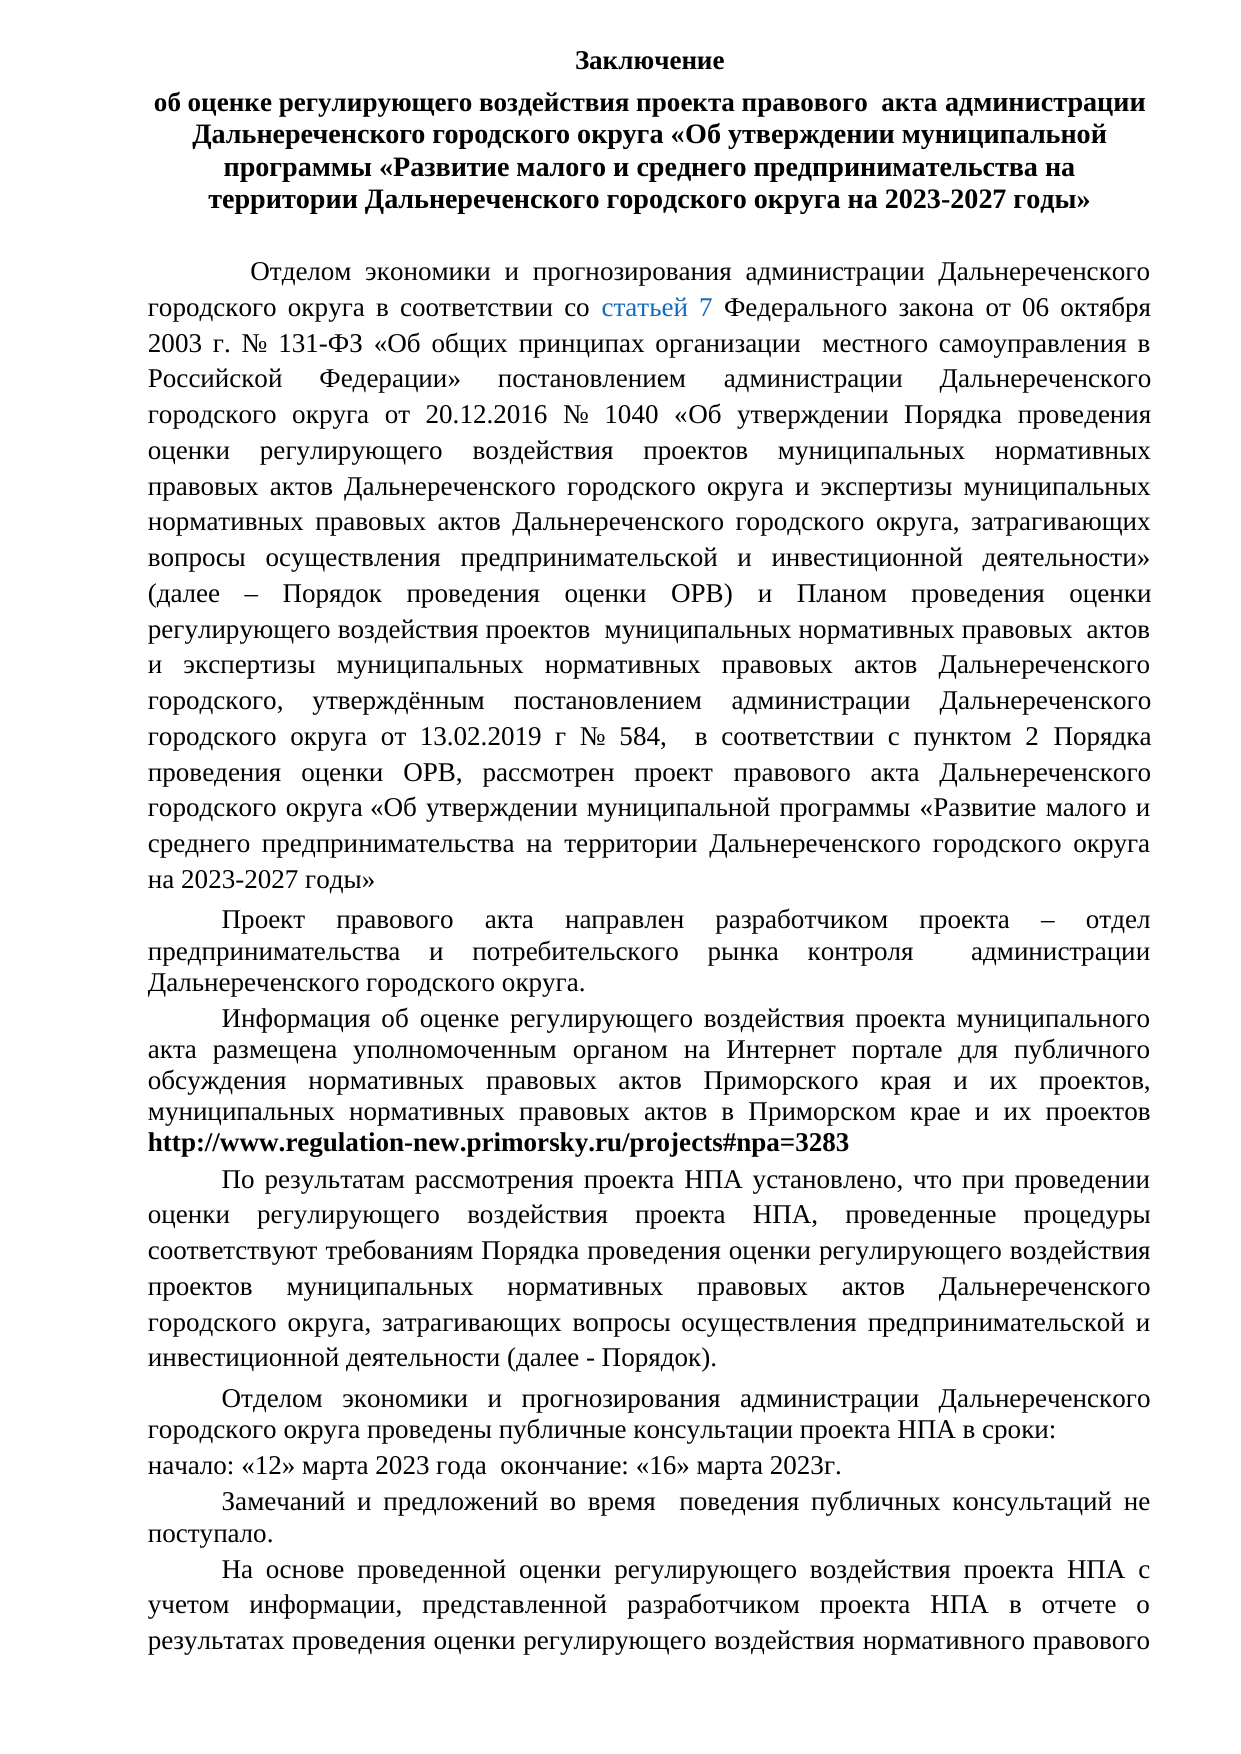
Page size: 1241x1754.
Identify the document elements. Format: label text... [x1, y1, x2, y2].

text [148, 1553, 1152, 1655]
text Проект правового акта направлен разработчиком проекта – отдел предпринимательства и потребительского рынка контроля администрации Дальнереченского городского округа. [148, 903, 1152, 997]
text Замечаний и предложений во время поведения публичных консультаций не поступало. [148, 1486, 1152, 1548]
text Информация об оценке регулирующего воздействия проекта муниципального акта размещена уполномоченным органом на Интернет портале для публичного обсуждения нормативных правовых актов Приморского края и их проектов, муниципальных нормативных правовых актов в Приморском крае и их проектов http://www.regulation-new.primorsky.ru/projects#npa=3283 [148, 1002, 1152, 1158]
text начало: «12» марта 2023 года окончание: «16» марта 2023г. [148, 1449, 1152, 1481]
text Отделом экономики и прогнозирования администрации Дальнереченского городского округа проведены публичные консультации проекта НПА в сроки: [148, 1382, 1152, 1444]
text По результатам рассмотрения проекта НПА установлено, что при проведении оценки регулирующего воздействия проекта НПА, проведенные процедуры соответствуют требованиям Порядка проведения оценки регулирующего воздействия проектов муниципальных нормативных правовых актов Дальнереченского городского округа, затрагивающих вопросы осуществления предпринимательской и инвестиционной деятельности (далее - Порядок). [148, 1163, 1152, 1372]
text Отделом экономики и прогнозирования администрации Дальнереченского городского округа в соответствии со статьей 7 Федерального закона от 06 октября 2003 г. № 131-ФЗ «Об общих принципах организации местного самоуправления в Российской Федерации» постановлением администрации Дальнереченского городского округа от 20.12.2016 № 1040 «Об утверждении Порядка проведения оценки регулирующего воздействия проектов муниципальных нормативных правовых актов Дальнереченского городского округа и экспертизы муниципальных нормативных правовых актов Дальнереченского городского округа, затрагивающих вопросы осуществления предпринимательской и инвестиционной деятельности» (далее – Порядок проведения оценки ОРВ) и Планом проведения оценки регулирующего воздействия проектов муниципальных нормативных правовых актов и экспертизы муниципальных нормативных правовых актов Дальнереченского городского, утверждённым постановлением администрации Дальнереченского городского округа от 13.02.2019 г № 584, в соответствии с пунктом 2 Порядка проведения оценки ОРВ, рассмотрен проект правового акта Дальнереченского городского округа#G0 «Об утверждении муниципальной программы «Развитие малого и среднего предпринимательства на территории Дальнереченского городского округа на 2023-2027 годы» [148, 255, 1152, 894]
text об оценке регулирующего воздействия проекта правового акта администрации Дальнереченского городского округа «Об утверждении муниципальной программы «Развитие малого и среднего предпринимательства на территории Дальнереченского городского округа на 2023-2027 годы» [148, 85, 1152, 215]
text Заключение [148, 44, 1152, 76]
